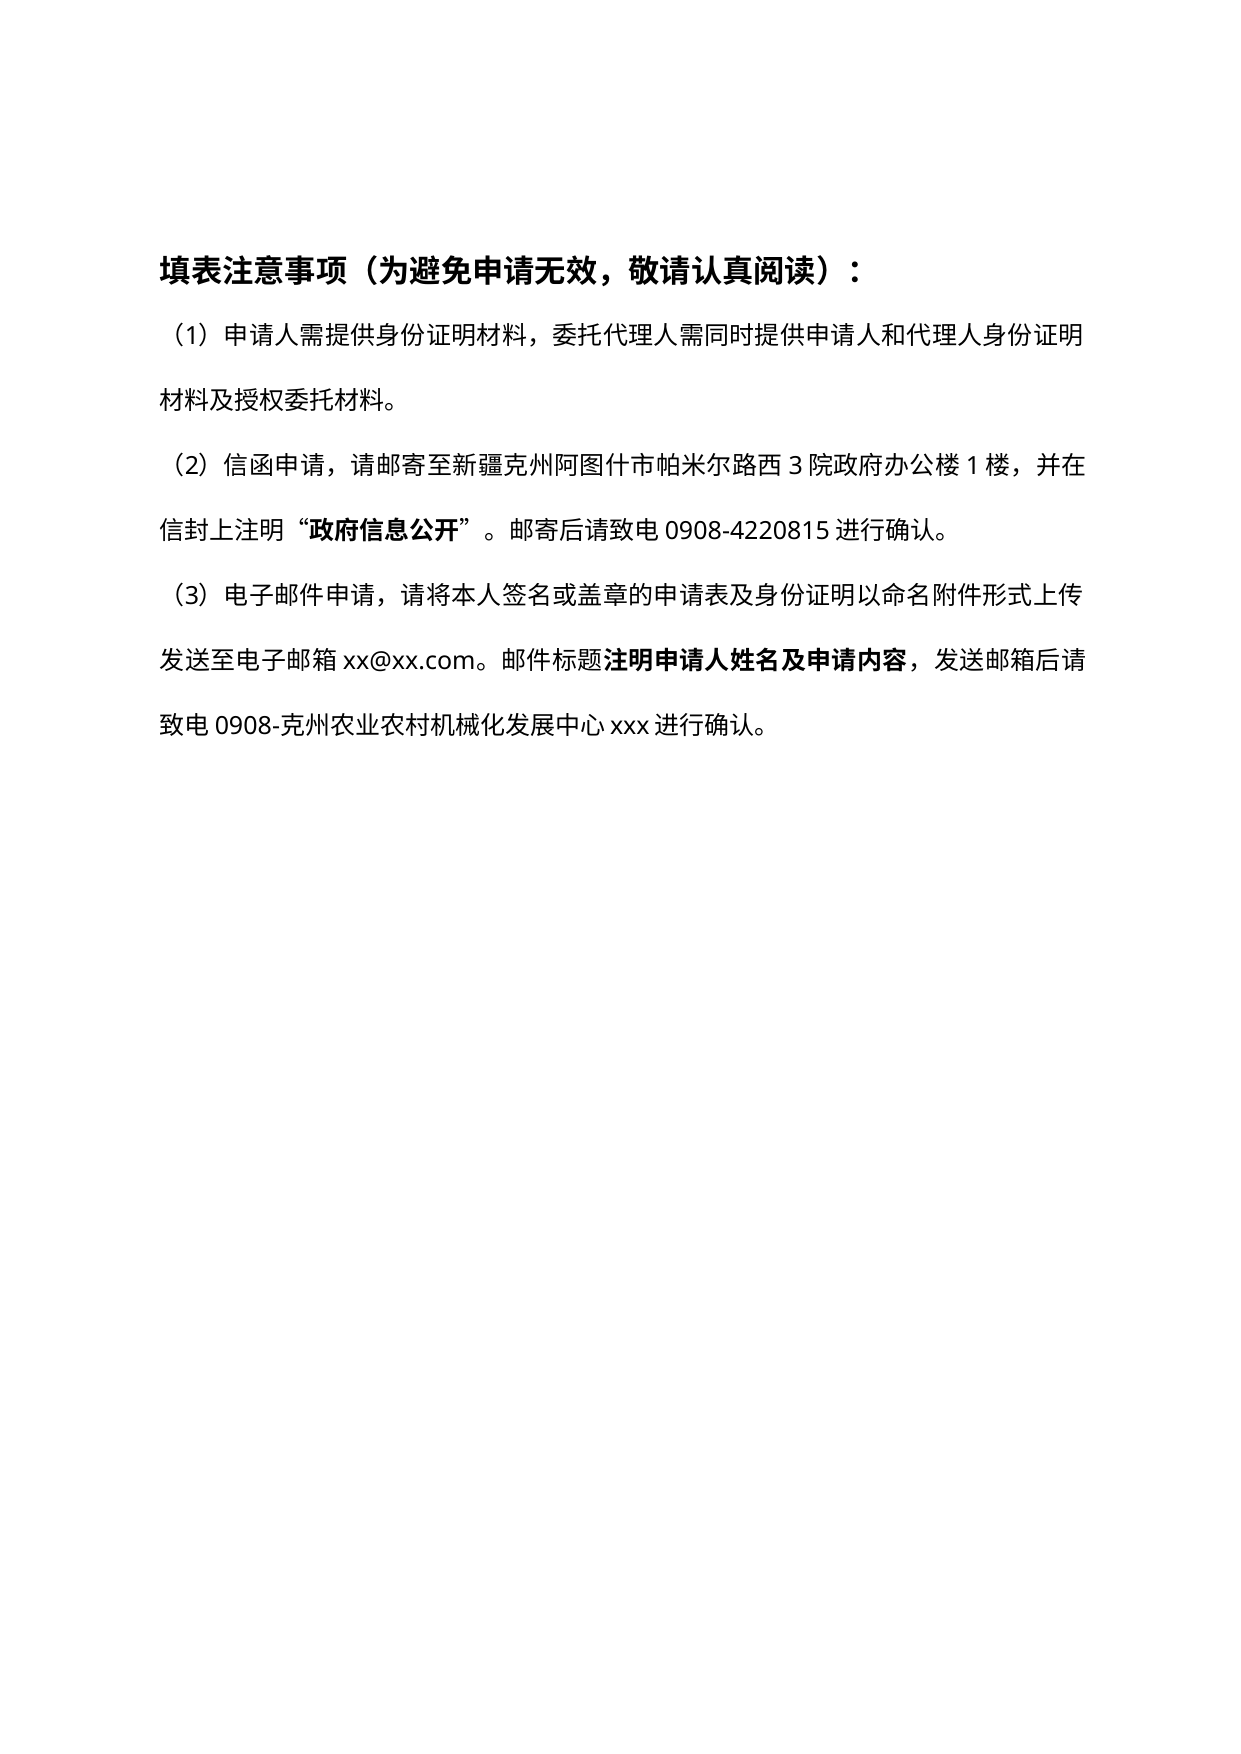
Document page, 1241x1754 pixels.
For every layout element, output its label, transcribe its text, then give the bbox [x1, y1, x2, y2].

text 填表注意事项（为避免申请无效，敬请认真阅读）： [159, 236, 1087, 301]
list 电子邮件申请，请将本人签名或盖章的申请表及身份证明以命名附件形式上传发送至电子邮箱xx@xx.com。邮件标题注明申请人姓名及申请内容，发送邮箱后请致电0908-克州农业农村机械化发展中心xxx进行确认。 [159, 561, 1087, 756]
list 信函申请，请邮寄至新疆克州阿图什市帕米尔路西3院政府办公楼1楼，并在信封上注明“政府信息公开”。邮寄后请致电0908-4220815进行确认。 [159, 431, 1087, 561]
list 申请人需提供身份证明材料，委托代理人需同时提供申请人和代理人身份证明材料及授权委托材料。 [159, 301, 1087, 431]
